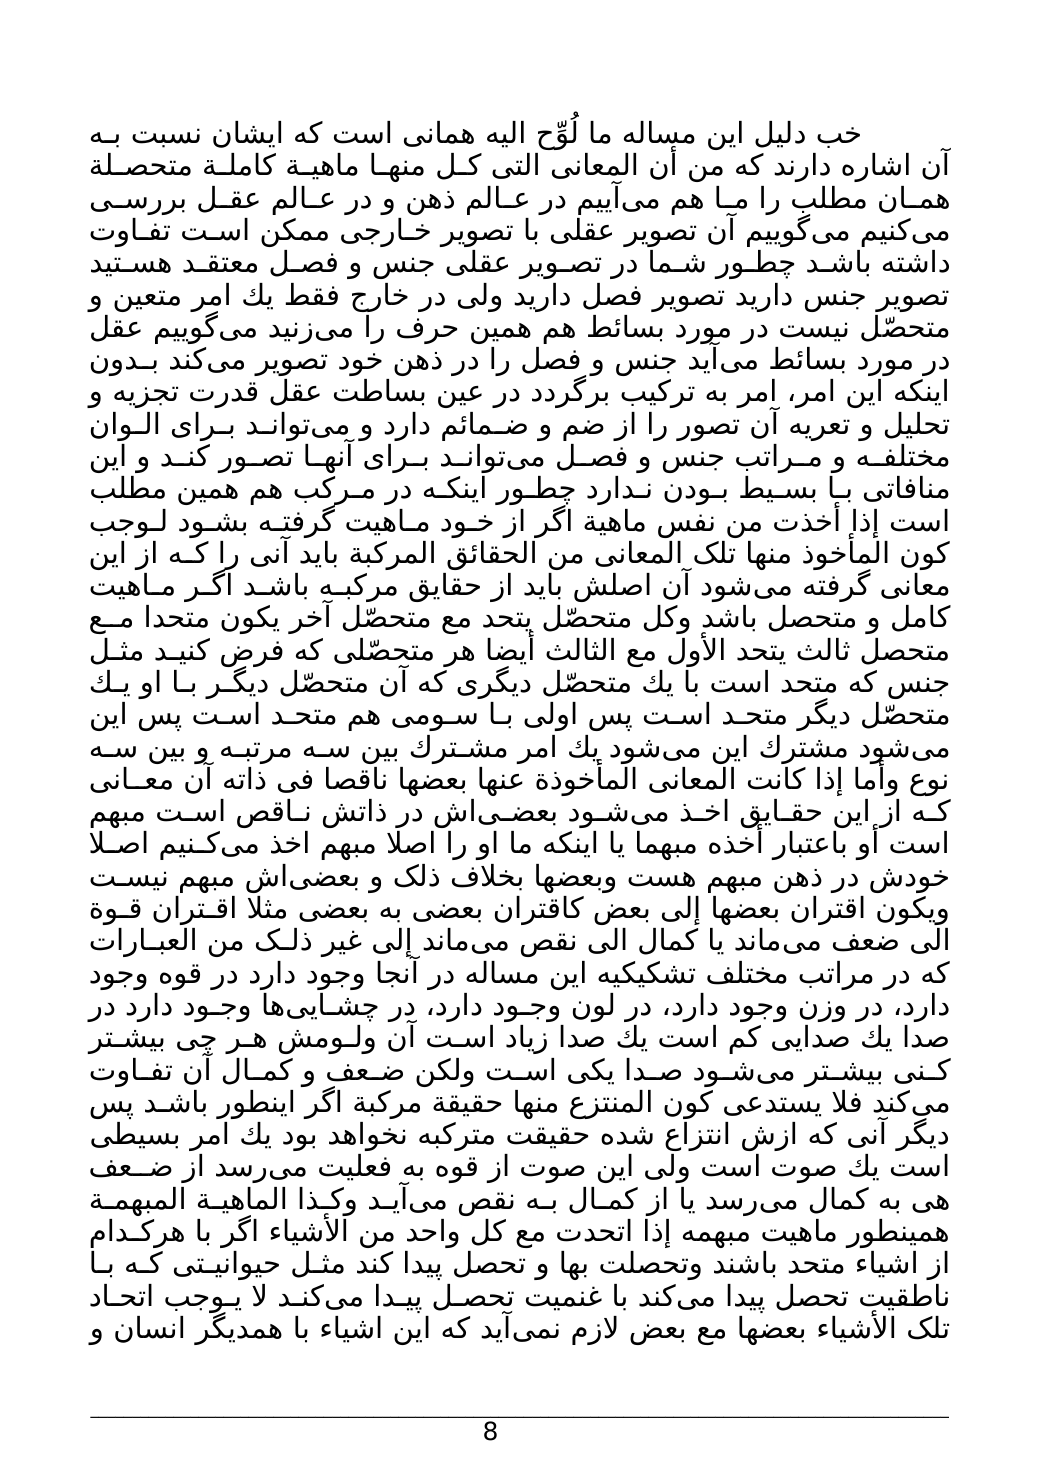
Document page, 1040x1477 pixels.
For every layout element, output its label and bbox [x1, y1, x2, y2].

text [89, 118, 951, 1345]
